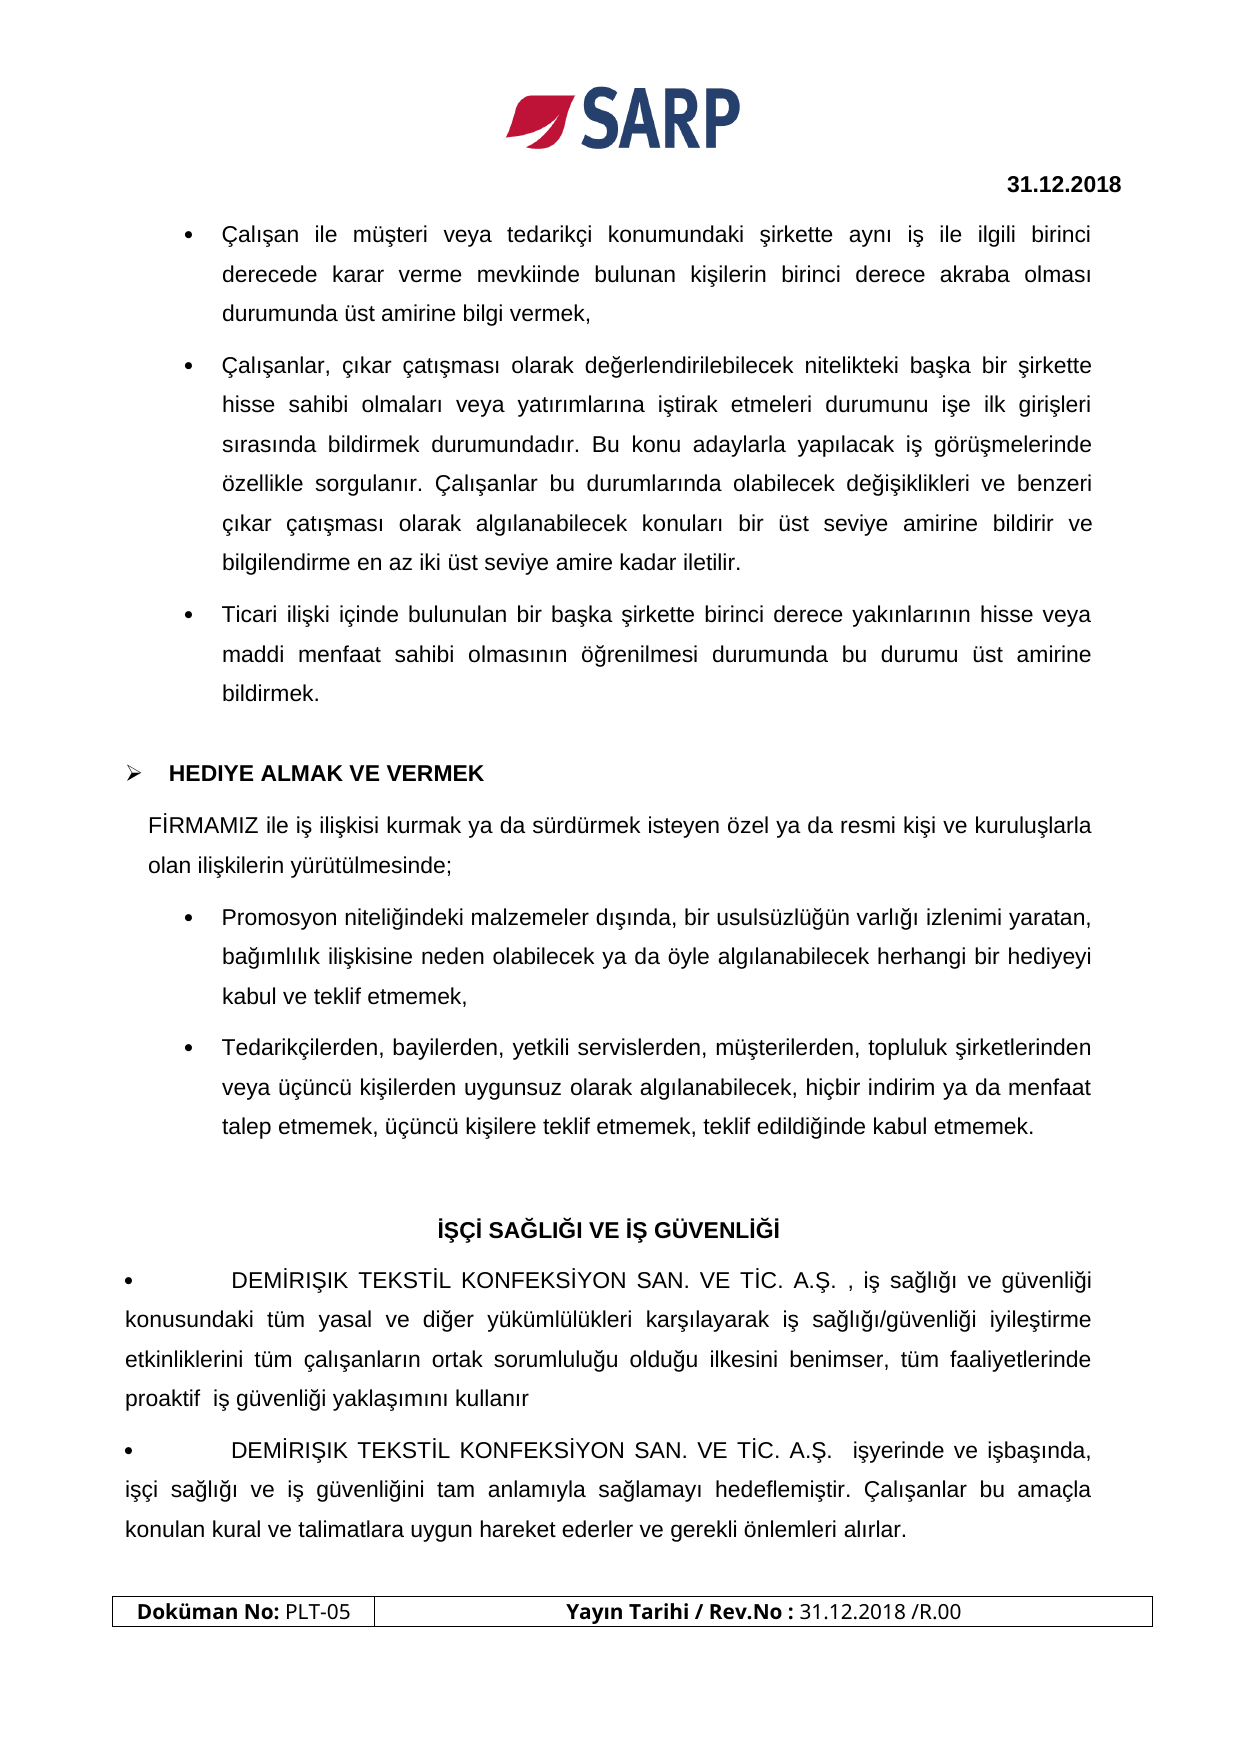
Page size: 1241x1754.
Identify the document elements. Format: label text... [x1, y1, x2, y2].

text İŞÇİ SAĞLIĞI VE İŞ GÜVENLİĞİ [125, 1217, 1092, 1243]
list Ticari ilişki içinde bulunulan bir başka şirkette birinci derece yakınlarının hisse veya maddi menfaat sahibi olmasının öğrenilmesi durumunda bu durumu üst amirine bildirmek. [185, 601, 1092, 707]
list Çalışan ile müşteri veya tedarikçi konumundaki şirkette aynı iş ile ilgili birinci derecede karar verme mevkiinde bulunan kişilerin birinci derece akraba olması durumunda üst amirine bilgi vermek, [185, 221, 1092, 327]
list DEMİRIŞIK TEKSTİL KONFEKSİYON SAN. VE TİC. A.Ş. işyerinde ve işbaşında, işçi sağlığı ve iş güvenliğini tam anlamıyla sağlamayı hedeflemiştir. Çalışanlar bu amaçla konulan kural ve talimatlara uygun hareket ederler ve gerekli önlemleri alırlar. [125, 1437, 1092, 1542]
list Çalışanlar, çıkar çatışması olarak değerlendirilebilecek nitelikteki başka bir şirkette hisse sahibi olmaları veya yatırımlarına iştirak etmeleri durumunu işe ilk girişleri sırasında bildirmek durumundadır. Bu konu adaylarla yapılacak iş görüşmelerinde özellikle sorgulanır. Çalışanlar bu durumlarında olabilecek değişiklikleri ve benzeri çıkar çatışması olarak algılanabilecek konuları bir üst seviye amirine bildirir ve bilgilendirme en az iki üst seviye amire kadar iletilir. [185, 352, 1093, 576]
list Tedarikçilerden, bayilerden, yetkili servislerden, müşterilerden, topluluk şirketlerinden veya üçüncü kişilerden uygunsuz olarak algılanabilecek, hiçbir indirim ya da menfaat talep etmemek, üçüncü kişilere teklif etmemek, teklif edildiğinde kabul etmemek. [185, 1034, 1092, 1139]
picture [493, 73, 754, 171]
list Promosyon niteliğindeki malzemeler dışında, bir usulsüzlüğün varlığı izlenimi yaratan, bağımlılık ilişkisine neden olabilecek ya da öyle algılanabilecek herhangi bir hediyeyi kabul ve teklif etmemek, [185, 904, 1092, 1009]
list DEMİRIŞIK TEKSTİL KONFEKSİYON SAN. VE TİC. A.Ş. , iş sağlığı ve güvenliği konusundaki tüm yasal ve diğer yükümlülükleri karşılayarak iş sağlığı/güvenliği iyileştirme etkinliklerini tüm çalışanların ortak sorumluluğu olduğu ilkesini benimser, tüm faaliyetlerinde proaktif iş güvenliği yaklaşımını kullanır [125, 1267, 1092, 1412]
subtitle HEDIYE ALMAK VE VERMEK [125, 760, 1121, 787]
text FİRMAMIZ ile iş ilişkisi kurmak ya da sürdürmek isteyen özel ya da resmi kişi ve kuruluşlarla olan ilişkilerin yürütülmesinde; [148, 812, 1093, 878]
